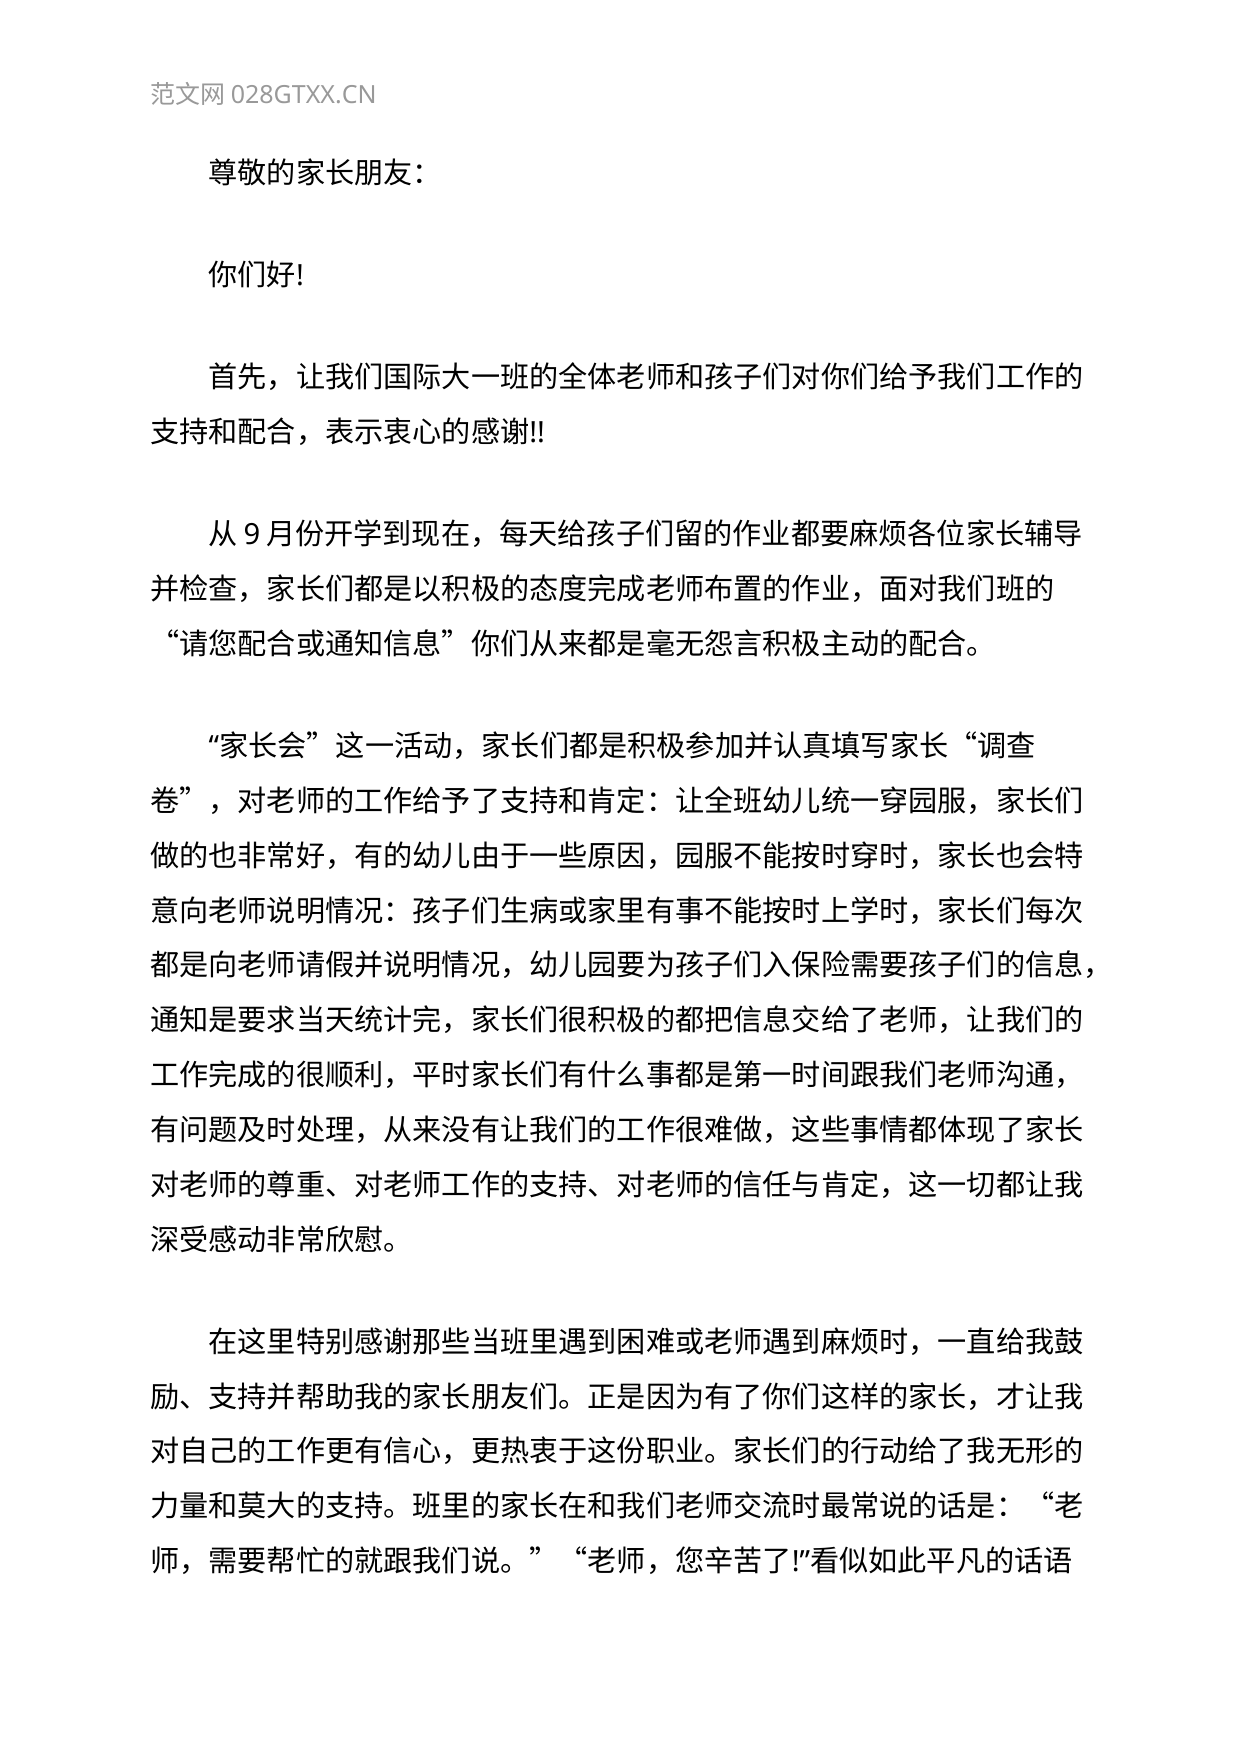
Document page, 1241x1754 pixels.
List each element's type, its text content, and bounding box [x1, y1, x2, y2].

text 尊敬的家长朋友： [150, 150, 1090, 192]
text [150, 1318, 1090, 1580]
text 首先，让我们国际大一班的全体老师和孩子们对你们给予我们工作的支持和配合，表示衷心的感谢!! [150, 354, 1090, 451]
text 你们好! [150, 252, 1090, 294]
text 从9月份开学到现在，每天给孩子们留的作业都要麻烦各位家长辅导并检查，家长们都是以积极的态度完成老师布置的作业，面对我们班的“请您配合或通知信息”你们从来都是毫无怨言积极主动的配合。 [150, 511, 1090, 663]
text “家长会”这一活动，家长们都是积极参加并认真填写家长“调查卷”，对老师的工作给予了支持和肯定：让全班幼儿统一穿园服，家长们做的也非常好，有的幼儿由于一些原因，园服不能按时穿时，家长也会特意向老师说明情况：孩子们生病或家里有事不能按时上学时，家长们每次都是向老师请假并说明情况，幼儿园要为孩子们入保险需要孩子们的信息，通知是要求当天统计完，家长们很积极的都把信息交给了老师，让我们的工作完成的很顺利，平时家长们有什么事都是第一时间跟我们老师沟通，有问题及时处理，从来没有让我们的工作很难做，这些事情都体现了家长对老师的尊重、对老师工作的支持、对老师的信任与肯定，这一切都让我深受感动非常欣慰。 [150, 722, 1090, 1259]
